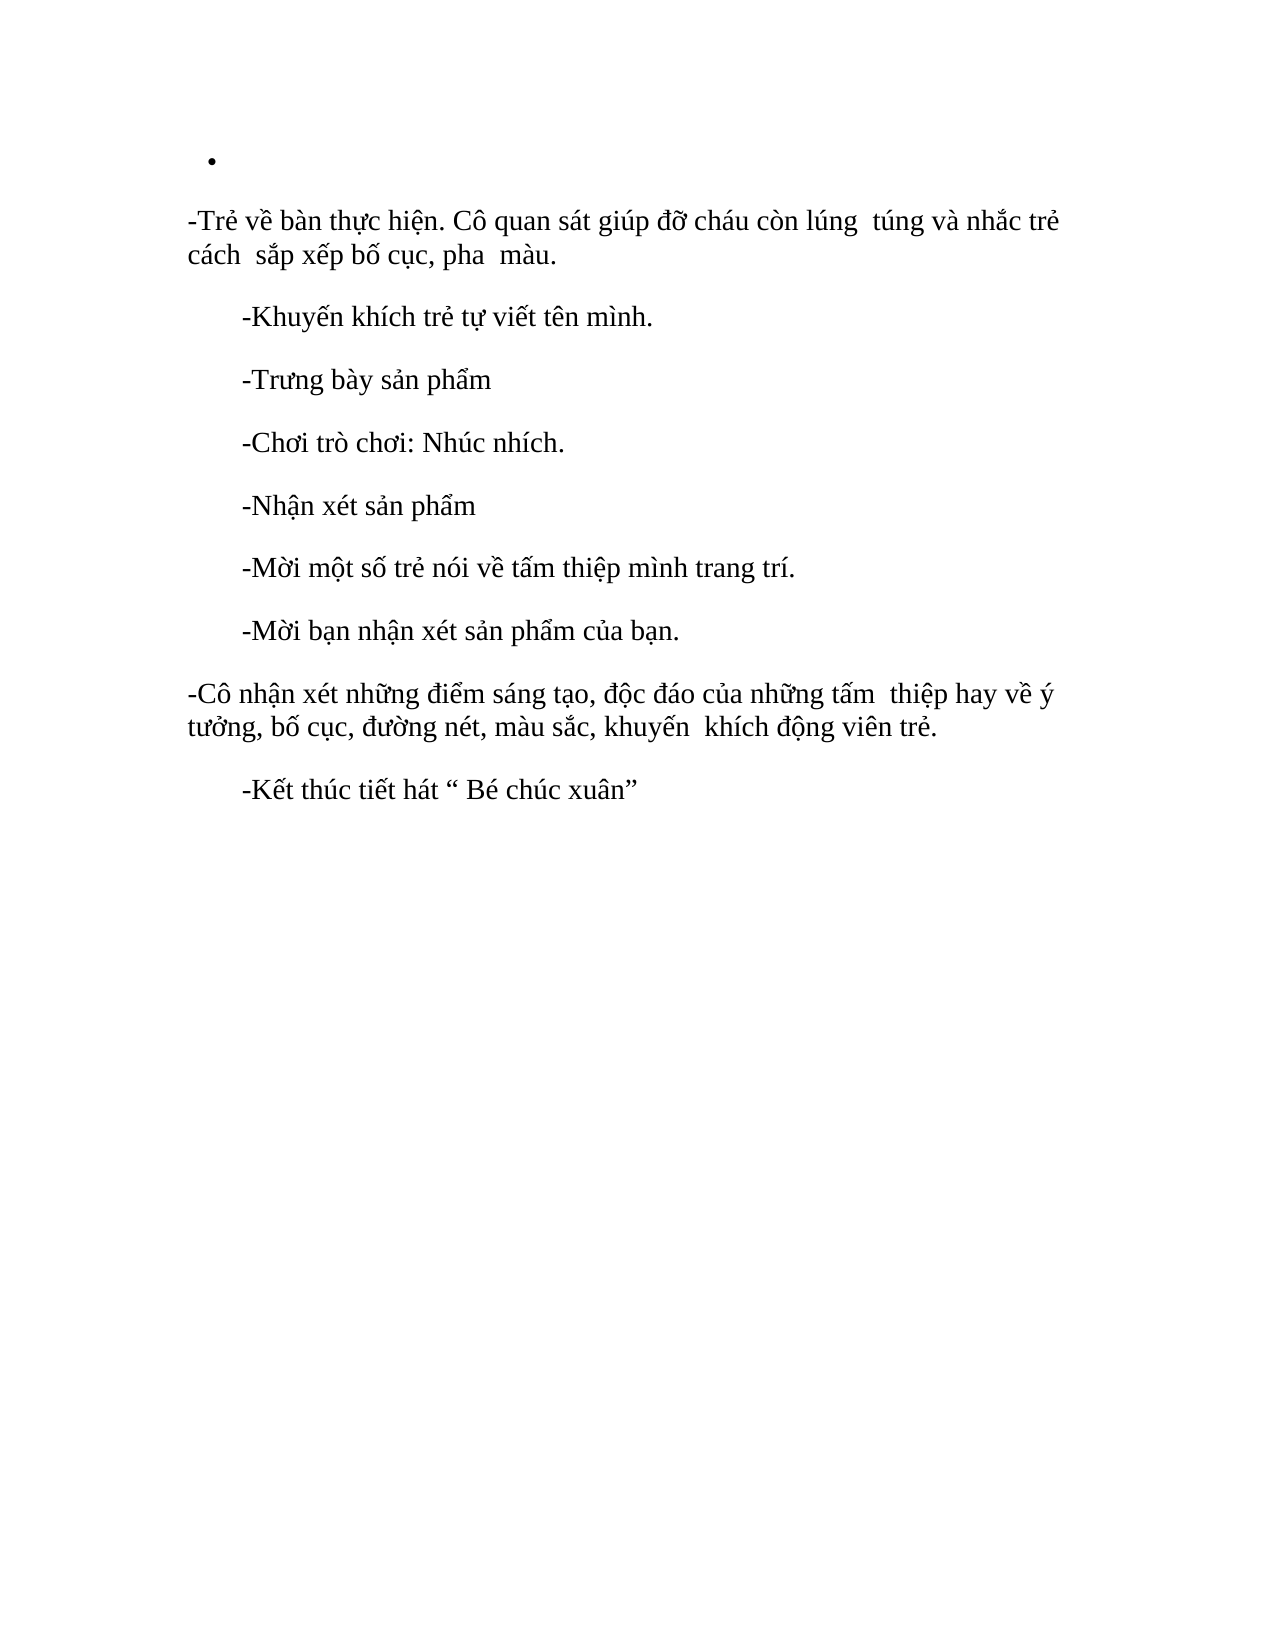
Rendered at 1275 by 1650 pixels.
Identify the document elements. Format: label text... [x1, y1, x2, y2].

text -Cô nhận xét những điểm sáng tạo, độc đáo của những tấm thiệp hay về ý tưởng, bố cục, đường nét, màu sắc, khuyến khích động viên trẻ. [187, 676, 1087, 743]
text -Trưng bày sản phẩm [242, 362, 1087, 396]
text -Kết thúc tiết hát “ Bé chúc xuân” [242, 772, 1087, 806]
text -Chơi trò chơi: Nhúc nhích. [242, 425, 1087, 458]
text -Nhận xét sản phẩm [242, 488, 1087, 521]
text -Mời bạn nhận xét sản phẩm của bạn. [242, 613, 1087, 647]
text -Mời một số trẻ nói về tấm thiệp mình trang trí. [242, 550, 1087, 584]
text -Khuyến khích trẻ tự viết tên mình. [242, 299, 1087, 333]
text -Trẻ về bàn thực hiện. Cô quan sát giúp đỡ cháu còn lúng túng và nhắc trẻ cách sắp xếp bố cục, pha màu. [187, 203, 1087, 270]
